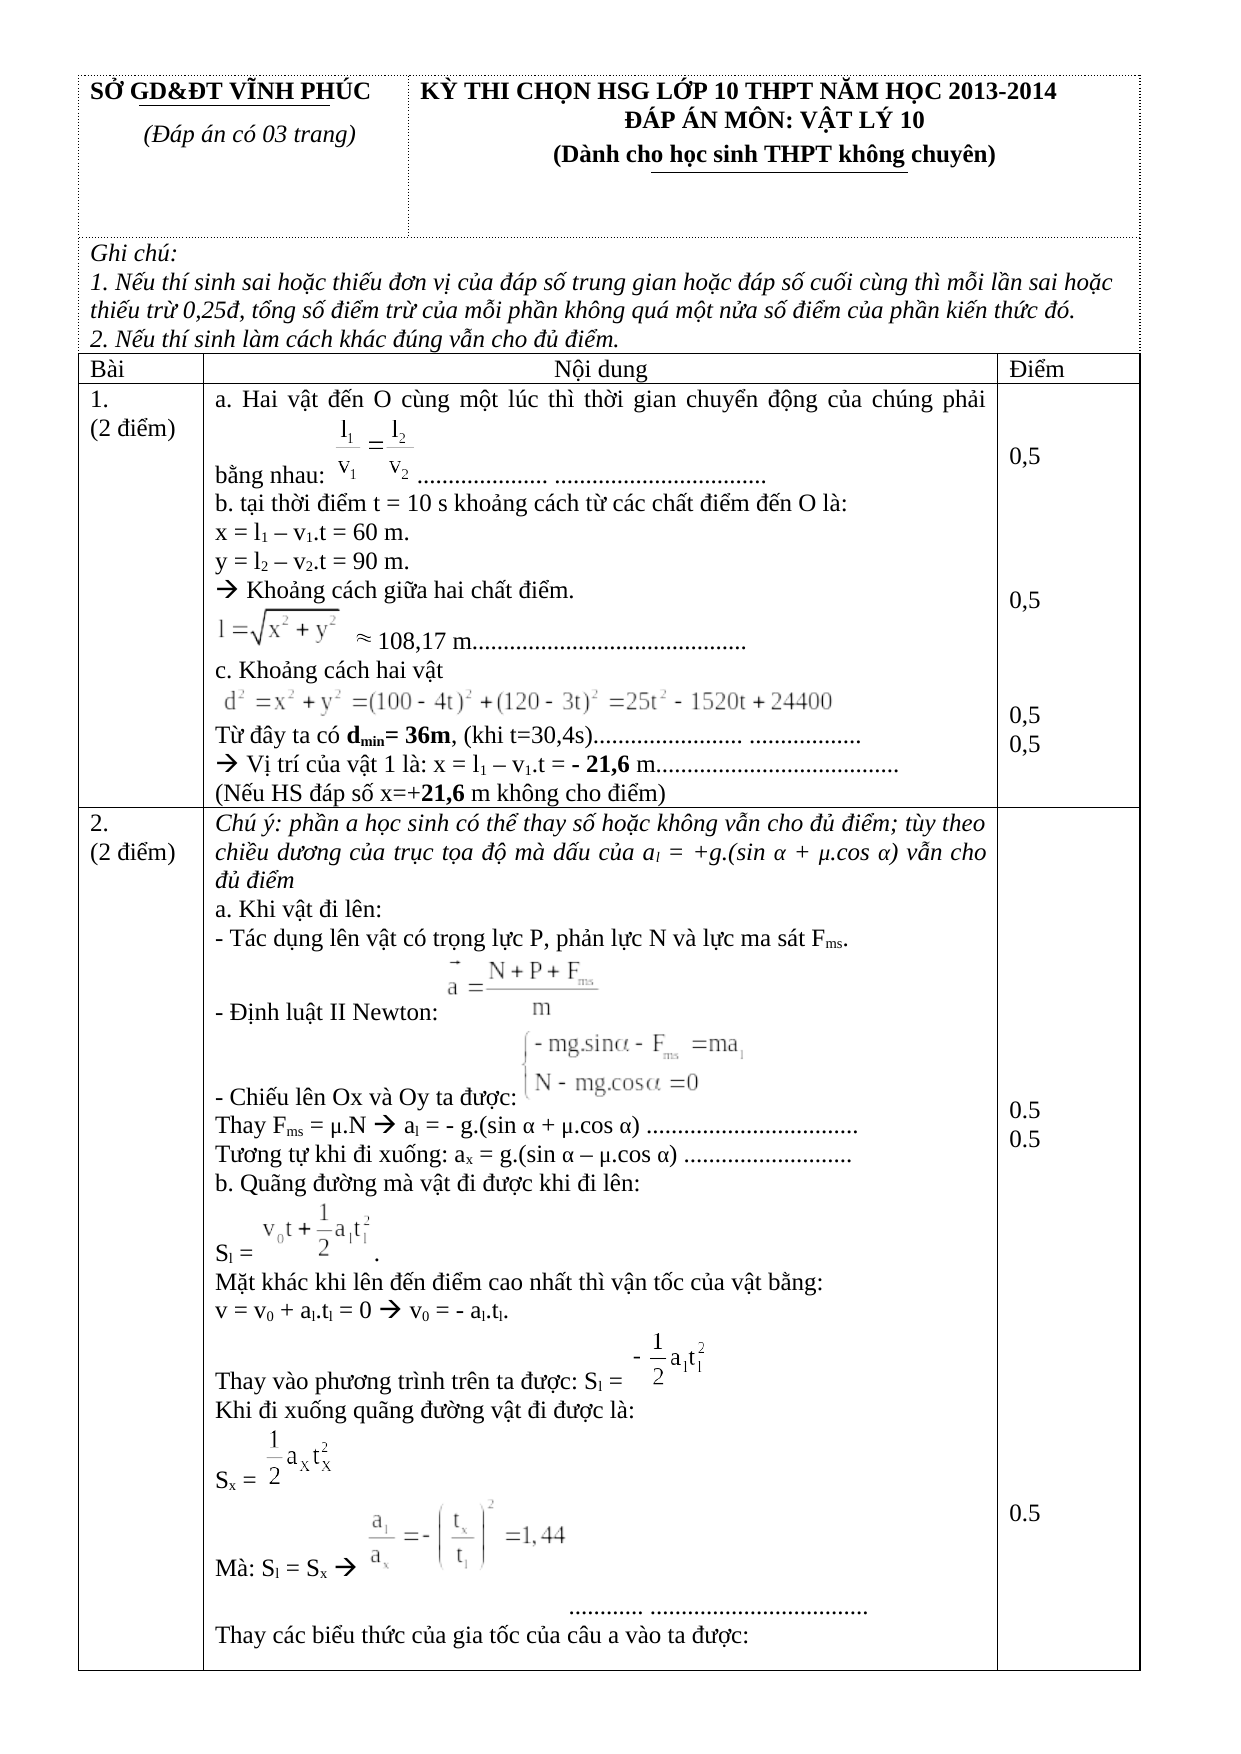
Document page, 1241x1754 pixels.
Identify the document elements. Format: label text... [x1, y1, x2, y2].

table_cell Bài [79, 354, 203, 383]
table_cell Ghi chú: 1. Nếu thí sinh sai hoặc thiếu đơn vị của đáp số trung gian hoặc đáp số cuối cùng thì mỗi lần sai hoặc thiếu trừ 0,25đ, tổng số điểm trừ của mỗi phần không quá một nửa số điểm của phần kiến thức đó. 2. Nếu thí sinh làm cách khác đúng vẫn cho đủ điểm. [79, 237, 1140, 353]
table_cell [204, 808, 997, 1670]
table_header KỲ THI CHỌN HSG LỚP 10 THPT NĂM HỌC 2013-2014 ĐÁP ÁN MÔN: VẬT LÝ 10 (Dành cho học sinh THPT không chuyên) [409, 75, 1140, 237]
table_cell 1. (2 điểm) [79, 384, 203, 807]
table_cell 0.5 0.5 0.5 0.5 [998, 808, 1139, 1670]
table_cell Nội dung [204, 354, 997, 383]
table_cell a. Hai vật đến O cùng một lúc thì thời gian chuyển động của chúng phải bằng nhau: ..................... .................................. b. tại thời điểm t = 10 s khoảng cách từ các chất điểm đến O là: x = l1 – v1.t = 60 m. y = l2 – v2.t = 90 m. Khoảng cách giữa hai chất điểm. 108,17 m............................................ c. Khoảng cách hai vật Từ đây ta có dmin= 36m, (khi t=30,4s)........................ .................. Vị trí của vật 1 là: x = l1 – v1.t = - 21,6 m....................................... (Nếu HS đáp số x=+21,6 m không cho điểm) [204, 384, 997, 807]
table_header SỞ GD&ĐT VĨNH PHÚC [79, 75, 409, 237]
table_cell 2. (2 điểm) [79, 808, 203, 1670]
table_cell 0,5 0,5 0,5 0,5 [998, 384, 1139, 807]
table_cell Điểm [998, 354, 1139, 383]
